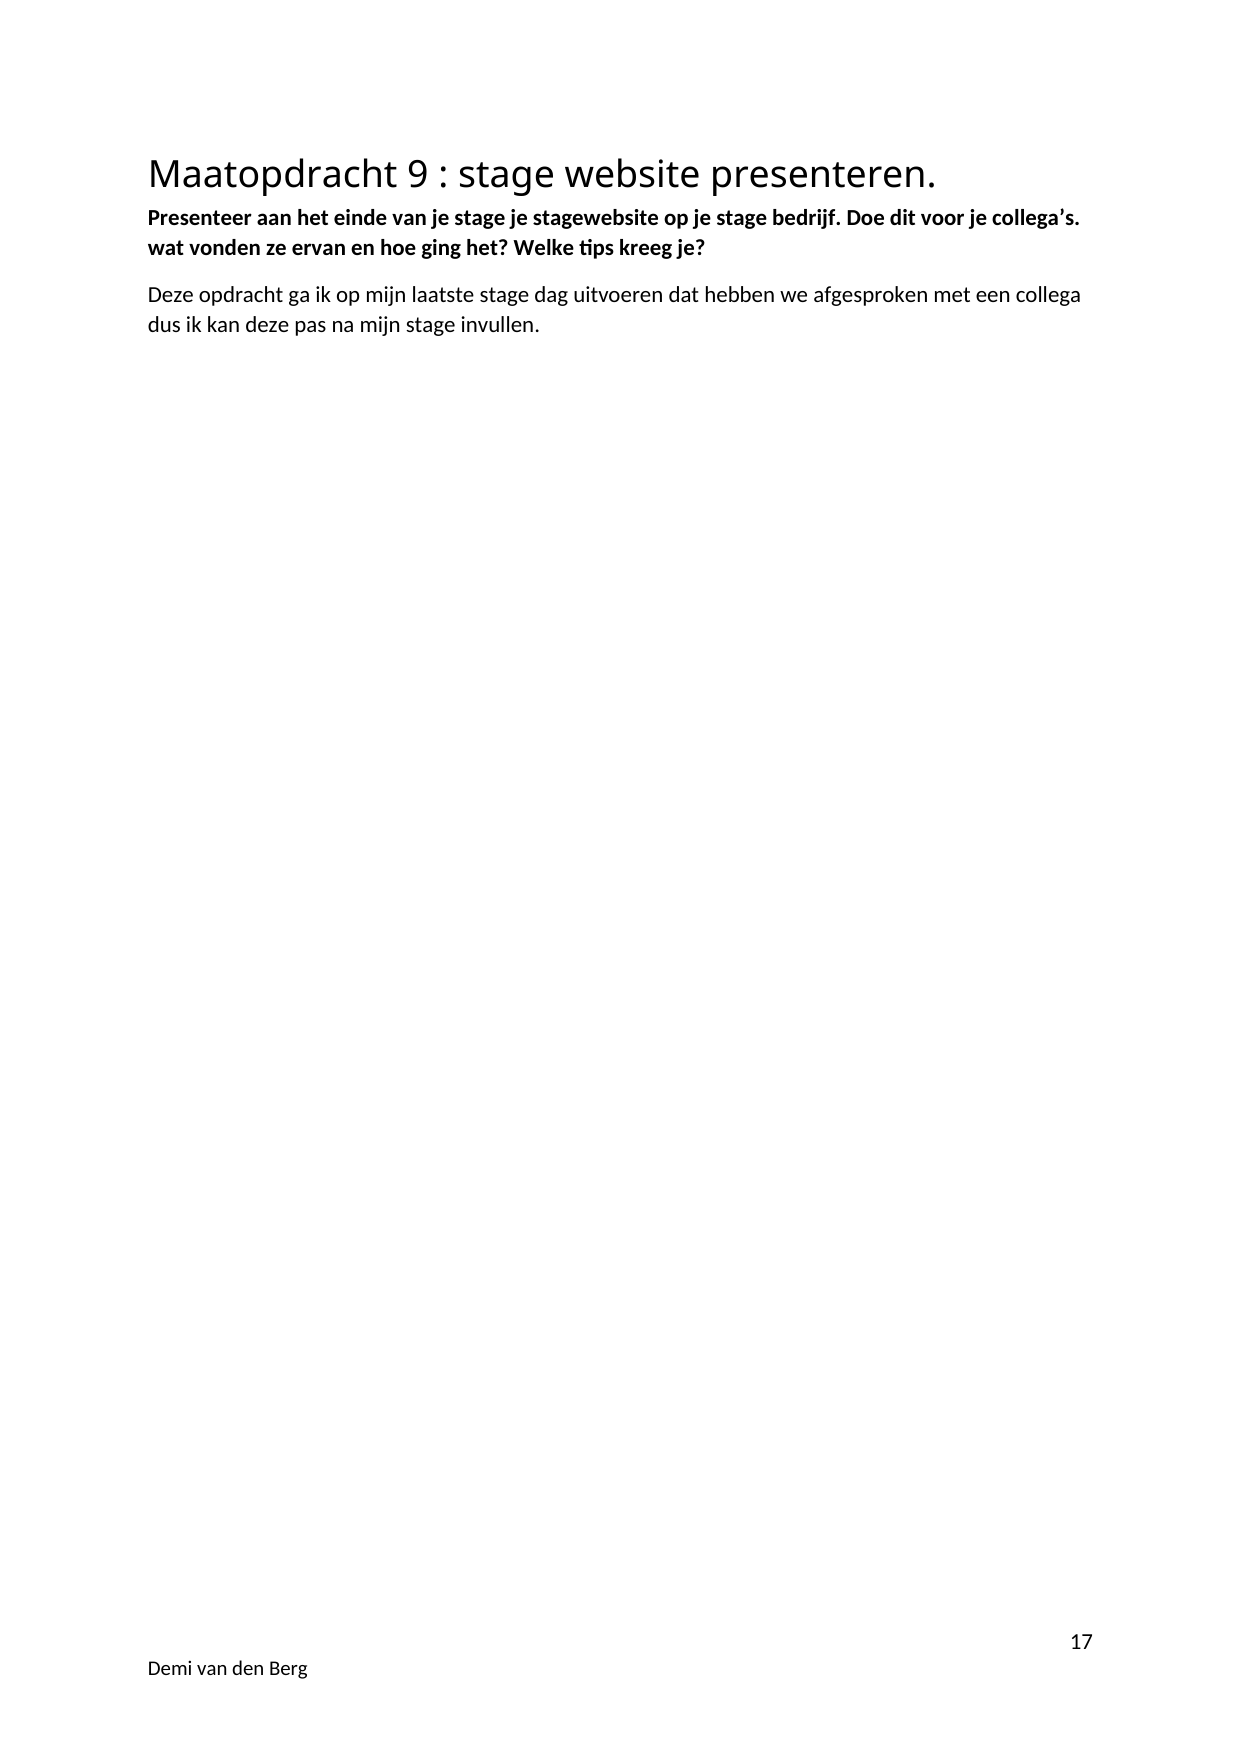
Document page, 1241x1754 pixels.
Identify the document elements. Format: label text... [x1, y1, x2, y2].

subtitle Maatopdracht 9 : stage website presenteren. [148, 148, 1093, 199]
text Deze opdracht ga ik op mijn laatste stage dag uitvoeren dat hebben we afgesproken met een collega dus ik kan deze pas na mijn stage invullen. [148, 280, 1093, 338]
text Presenteer aan het einde van je stage je stagewebsite op je stage bedrijf. Doe dit voor je collega’s. wat vonden ze ervan en hoe ging het? Welke tips kreeg je? [148, 203, 1093, 261]
